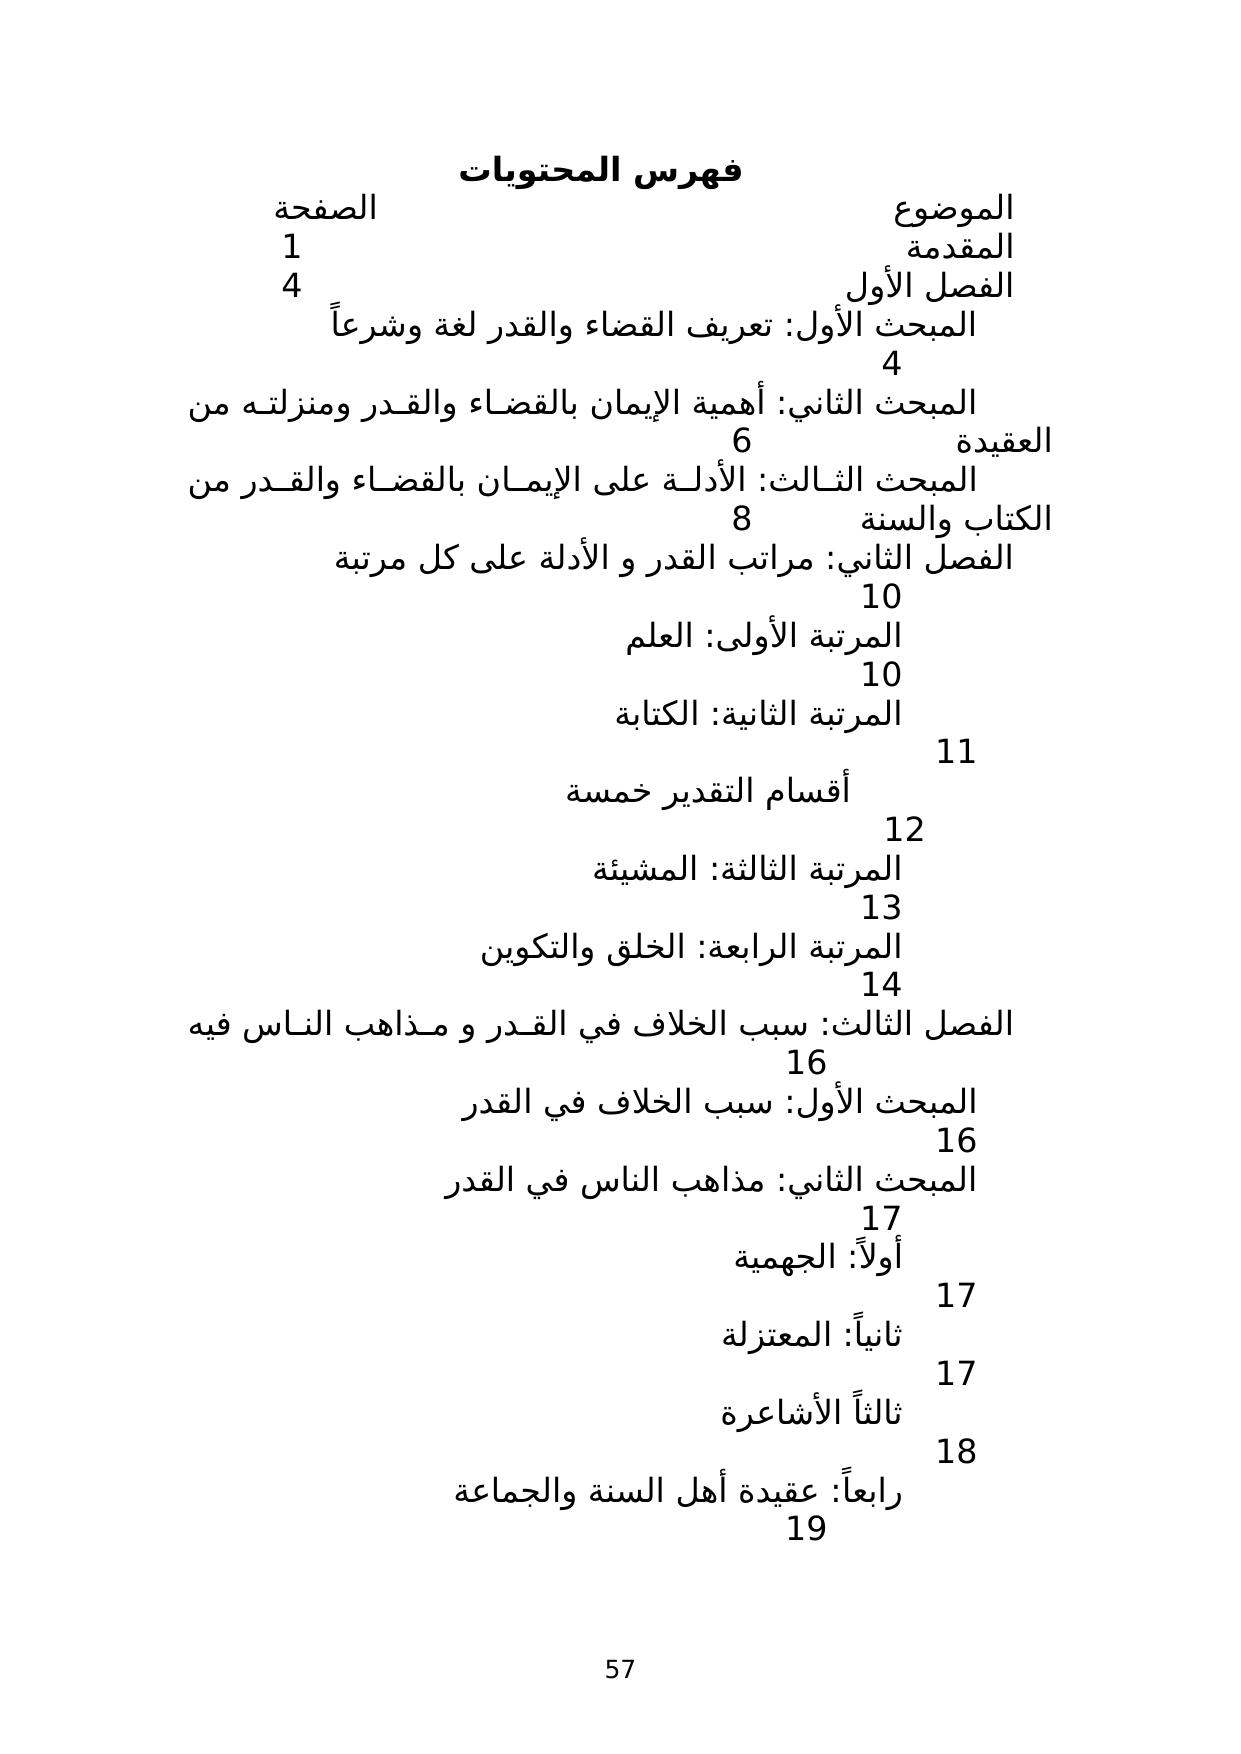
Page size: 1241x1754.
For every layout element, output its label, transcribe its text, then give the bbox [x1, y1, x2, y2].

text المرتبة الثالثة: المشيئة 13 [187, 849, 978, 927]
text الفصل الثالث: سبب الخلاف في القدر و مذاهب الناس فيه 16 [187, 1005, 1053, 1082]
text المرتبة الرابعة: الخلق والتكوين 14 [187, 927, 978, 1005]
text ثانياً: المعتزلة 17 [187, 1316, 978, 1393]
text الفصل الأول 4 [187, 267, 1053, 305]
text المبحث الأول: سبب الخلاف في القدر 16 [187, 1082, 1053, 1160]
text المبحث الثاني: مذاهب الناس في القدر 17 [187, 1160, 1053, 1238]
text ثالثاً الأشاعرة 18 [187, 1393, 978, 1471]
text المقدمة 1 [187, 228, 1053, 267]
text رابعاً: عقيدة أهل السنة والجماعة 19 [187, 1471, 978, 1549]
text فهرس المحتويات [187, 150, 1053, 189]
text المرتبة الثانية: الكتابة 11 [187, 694, 978, 772]
text أقسام التقدير خمسة 12 [187, 772, 926, 849]
text المبحث الأول: تعريف القضاء والقدر لغة وشرعاً 4 [187, 305, 1053, 383]
text المرتبة الأولى: العلم 10 [187, 616, 903, 694]
text المبحث الثاني: أهمية الإيمان بالقضاء والقدر ومنزلته من العقيدة 6 [187, 383, 1053, 461]
text الفصل الثاني: مراتب القدر و الأدلة على كل مرتبة 10 [187, 538, 1053, 616]
text أولاً: الجهمية 17 [187, 1238, 978, 1316]
text المبحث الثالث: الأدلة على الإيمان بالقضاء والقدر من الكتاب والسنة 8 [187, 461, 1053, 538]
text الموضوع الصفحة [187, 189, 1053, 228]
